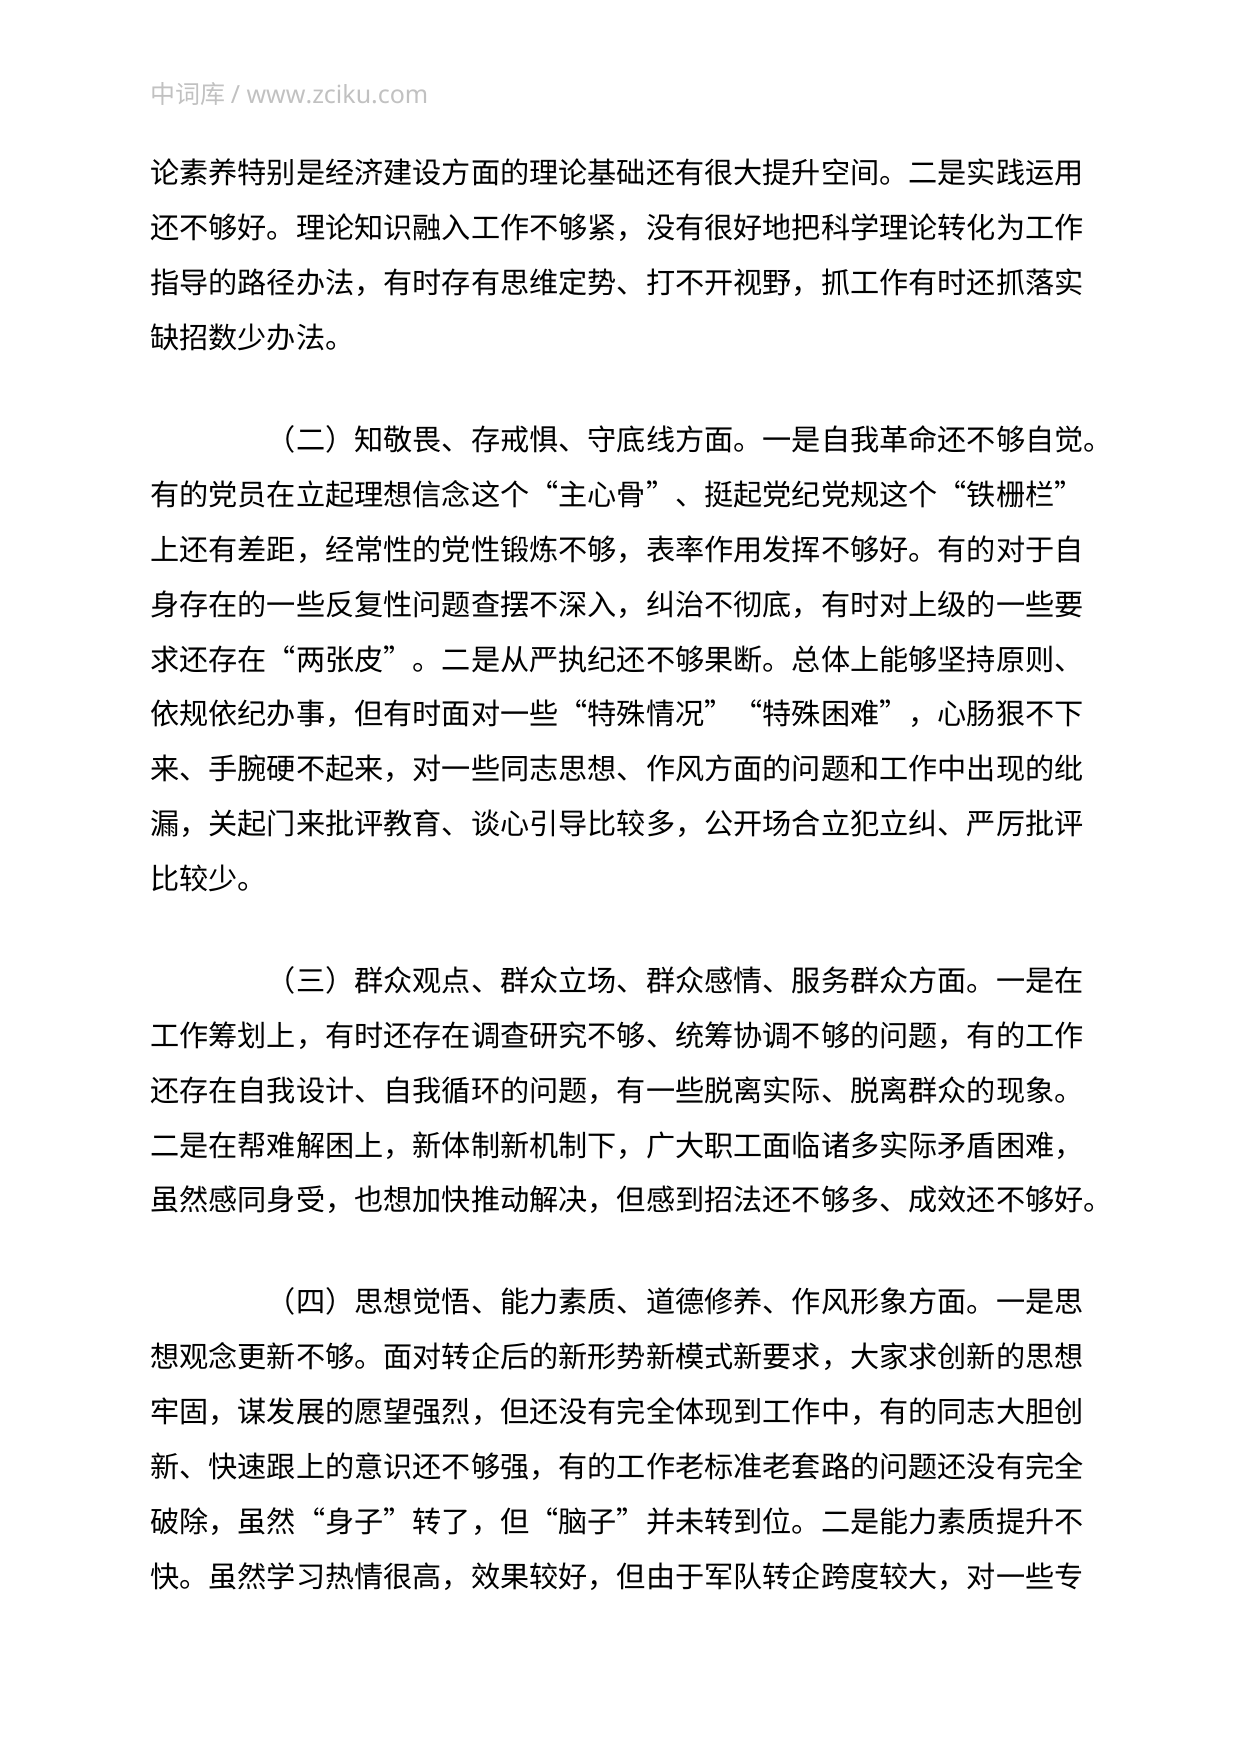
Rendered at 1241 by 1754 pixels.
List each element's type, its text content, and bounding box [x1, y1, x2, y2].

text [150, 1279, 1090, 1596]
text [150, 150, 1090, 357]
text （二）知敬畏、存戒惧、守底线方面。一是自我革命还不够自觉。有的党员在立起理想信念这个“主心骨”、挺起党纪党规这个“铁栅栏”上还有差距，经常性的党性锻炼不够，表率作用发挥不够好。有的对于自身存在的一些反复性问题查摆不深入，纠治不彻底，有时对上级的一些要求还存在“两张皮”。二是从严执纪还不够果断。总体上能够坚持原则、依规依纪办事，但有时面对一些“特殊情况”“特殊困难”，心肠狠不下来、手腕硬不起来，对一些同志思想、作风方面的问题和工作中出现的纰漏，关起门来批评教育、谈心引导比较多，公开场合立犯立纠、严厉批评比较少。 [150, 416, 1090, 898]
text （三）群众观点、群众立场、群众感情、服务群众方面。一是在工作筹划上，有时还存在调查研究不够、统筹协调不够的问题，有的工作还存在自我设计、自我循环的问题，有一些脱离实际、脱离群众的现象。二是在帮难解困上，新体制新机制下，广大职工面临诸多实际矛盾困难，虽然感同身受，也想加快推动解决，但感到招法还不够多、成效还不够好。 [150, 957, 1090, 1219]
